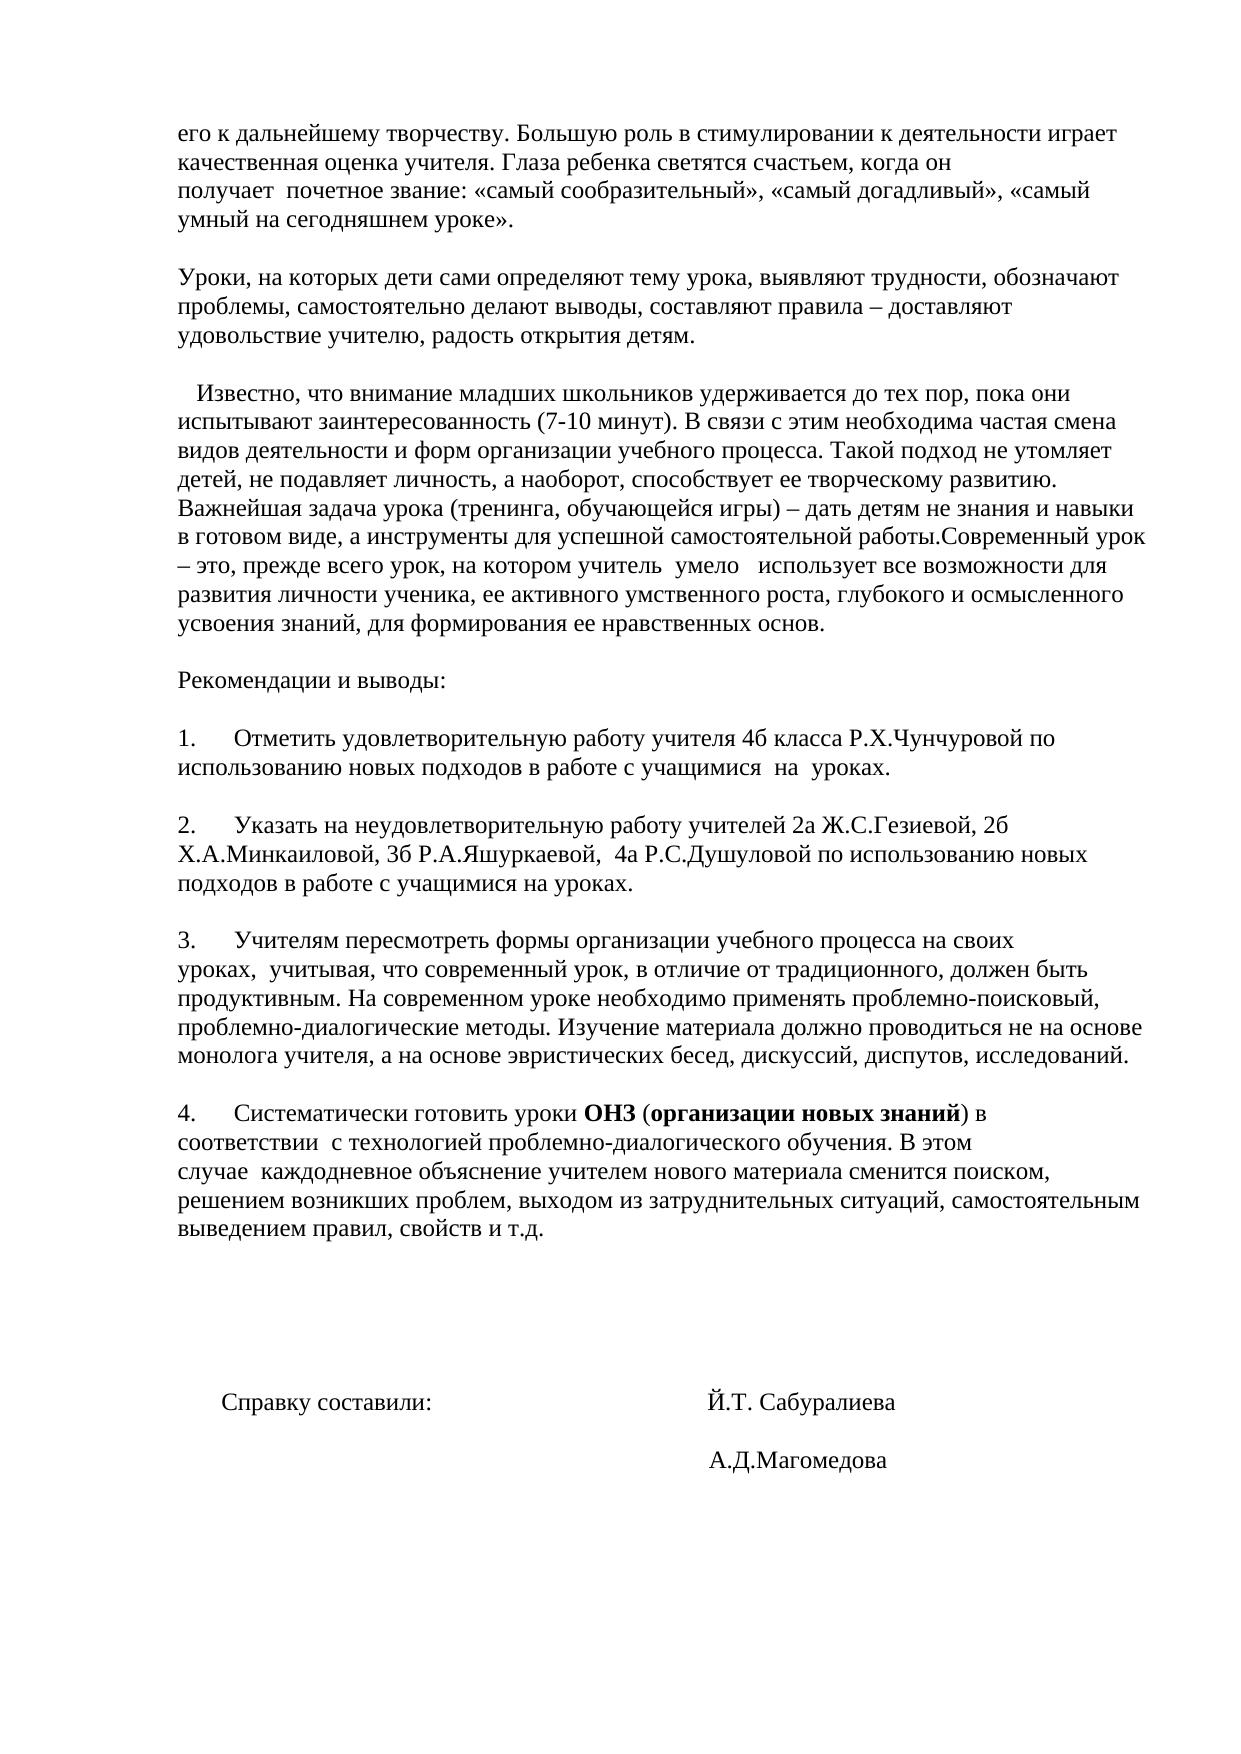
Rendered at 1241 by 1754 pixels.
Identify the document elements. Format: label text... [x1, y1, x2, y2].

text 3. Учителям пересмотреть формы организации учебного процесса на своих уроках, учитывая, что современный урок, в отличие от традиционного, должен быть продуктивным. На современном уроке необходимо применять проблемно-поисковый, проблемно-диалогические методы. Изучение материала должно проводиться не на основе монолога учителя, а на основе эвристических бесед, дискуссий, диспутов, исследований. [177, 926, 1152, 1069]
text 1. Отметить удовлетворительную работу учителя 4б класса Р.Х.Чунчуровой по использованию новых подходов в работе с учащимися на уроках. [177, 723, 1152, 781]
text Рекомендации и выводы: [177, 666, 1152, 694]
text 2. Указать на неудовлетворительную работу учителей 2а Ж.С.Гезиевой, 2б Х.А.Минкаиловой, 3б Р.А.Яшуркаевой, 4а Р.С.Душуловой по использованию новых подходов в работе с учащимися на уроках. [177, 810, 1152, 896]
text Известно, что внимание младших школьников удерживается до тех пор, пока они испытывают заинтересованность (7-10 минут). В связи с этим необходима частая смена видов деятельности и форм организации учебного процесса. Такой подход не утомляет детей, не подавляет личность, а наоборот, способствует ее творческому развитию. Важнейшая задача урока (тренинга, обучающейся игры) – дать детям не знания и навыки в готовом виде, а инструменты для успешной самостоятельной работы.Современный урок – это, прежде всего урок, на котором учитель умело использует все возможности для развития личности ученика, ее активного умственного роста, глубокого и осмысленного усвоения знаний, для формирования ее нравственных основ. [177, 378, 1152, 636]
text 4. Систематически готовить уроки ОНЗ (организации новых знаний) в соответствии с технологией проблемно-диалогического обучения. В этом случае каждодневное объяснение учителем нового материала сменится поиском, решением возникших проблем, выходом из затруднительных ситуаций, самостоятельным выведением правил, свойств и т.д. [177, 1098, 1152, 1242]
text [177, 118, 1152, 233]
text Справку составили: Й.Т. Сабуралиева [177, 1387, 1152, 1416]
text Уроки, на которых дети сами определяют тему урока, выявляют трудности, обозначают проблемы, самостоятельно делают выводы, составляют правила – доставляют удовольствие учителю, радость открытия детям. [177, 262, 1152, 348]
text А.Д.Магомедова [177, 1445, 1152, 1474]
